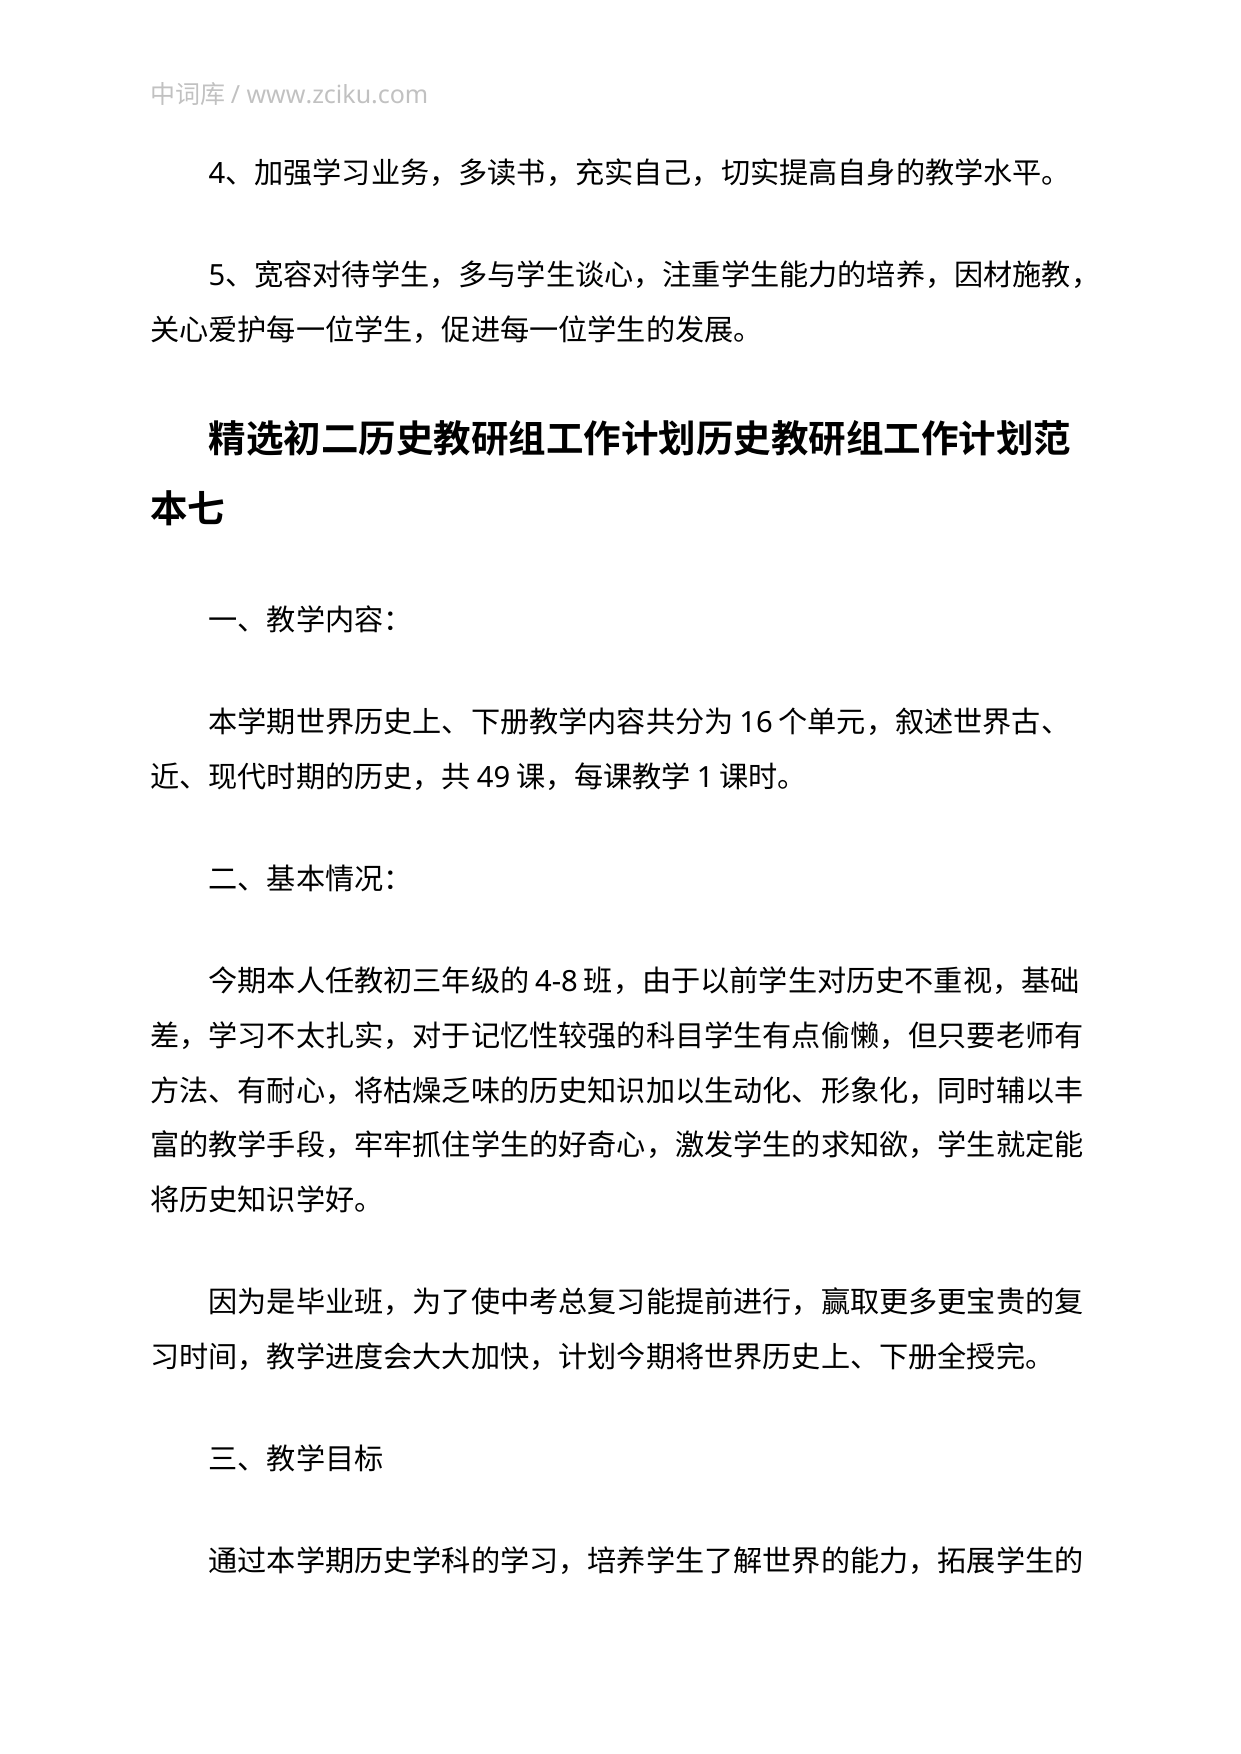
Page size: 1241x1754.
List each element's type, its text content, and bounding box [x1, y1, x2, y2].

text 本学期世界历史上、下册教学内容共分为16个单元，叙述世界古、近、现代时期的历史，共49课，每课教学1课时。 [150, 698, 1090, 796]
text 三、教学目标 [150, 1435, 1090, 1478]
text 4、加强学习业务，多读书，充实自己，切实提高自身的教学水平。 [150, 150, 1090, 192]
text 因为是毕业班，为了使中考总复习能提前进行，赢取更多更宝贵的复习时间，教学进度会大大加快，计划今期将世界历史上、下册全授完。 [150, 1279, 1090, 1376]
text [150, 1537, 1090, 1579]
text 二、基本情况： [150, 855, 1090, 898]
text 精选初二历史教研组工作计划历史教研组工作计划范本七 [150, 409, 1090, 533]
text 5、宽容对待学生，多与学生谈心，注重学生能力的培养，因材施教，关心爱护每一位学生，促进每一位学生的发展。 [150, 252, 1090, 349]
text 一、教学内容： [150, 597, 1090, 639]
text 今期本人任教初三年级的4-8班，由于以前学生对历史不重视，基础差，学习不太扎实，对于记忆性较强的科目学生有点偷懒，但只要老师有方法、有耐心，将枯燥乏味的历史知识加以生动化、形象化，同时辅以丰富的教学手段，牢牢抓住学生的好奇心，激发学生的求知欲，学生就定能将历史知识学好。 [150, 957, 1090, 1219]
